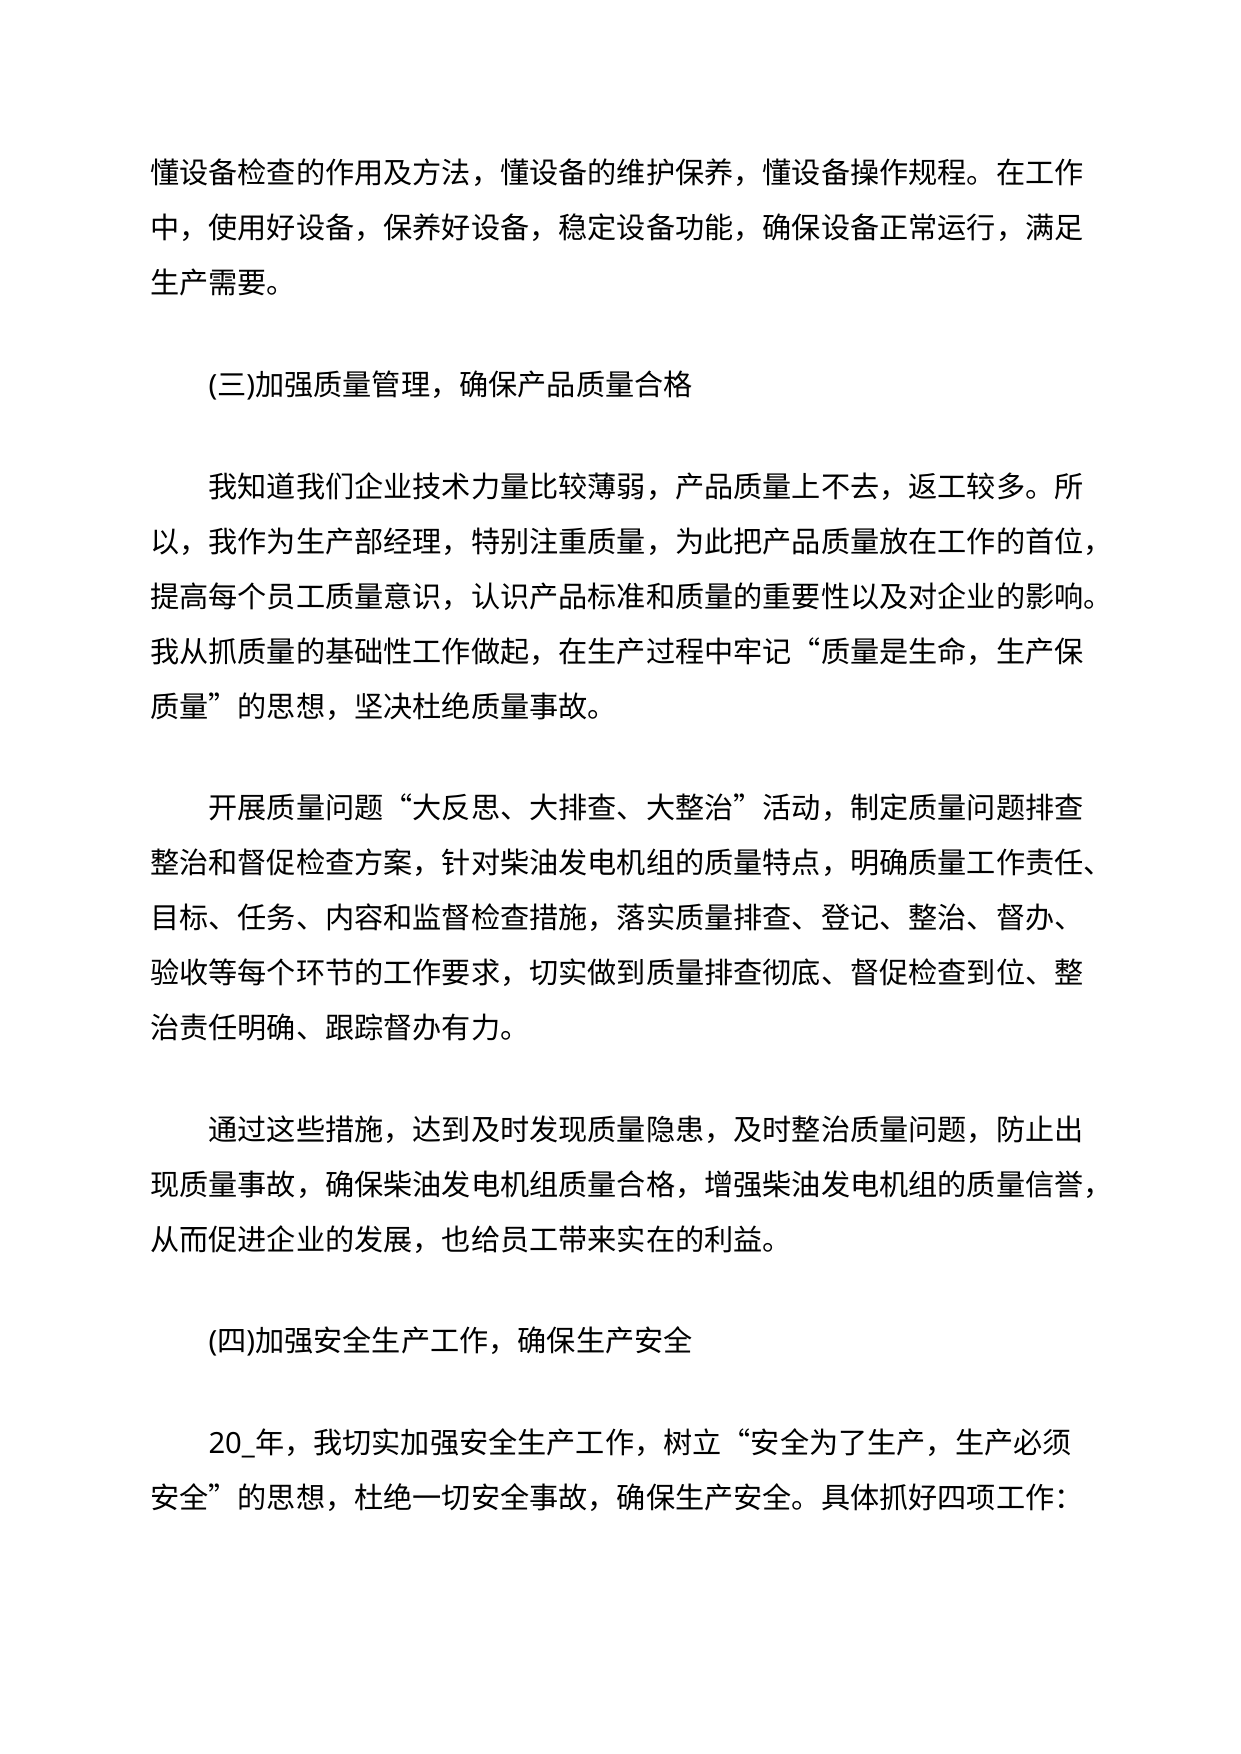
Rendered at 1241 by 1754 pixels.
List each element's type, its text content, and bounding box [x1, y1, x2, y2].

text (四)加强安全生产工作，确保生产安全 [150, 1318, 1090, 1360]
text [150, 150, 1090, 302]
text 20_年，我切实加强安全生产工作，树立“安全为了生产，生产必须安全”的思想，杜绝一切安全事故，确保生产安全。具体抓好四项工作： [150, 1420, 1090, 1517]
text 开展质量问题“大反思、大排查、大整治”活动，制定质量问题排查整治和督促检查方案，针对柴油发电机组的质量特点，明确质量工作责任、目标、任务、内容和监督检查措施，落实质量排查、登记、整治、督办、验收等每个环节的工作要求，切实做到质量排查彻底、督促检查到位、整治责任明确、跟踪督办有力。 [150, 785, 1090, 1047]
text 我知道我们企业技术力量比较薄弱，产品质量上不去，返工较多。所以，我作为生产部经理，特别注重质量，为此把产品质量放在工作的首位，提高每个员工质量意识，认识产品标准和质量的重要性以及对企业的影响。我从抓质量的基础性工作做起，在生产过程中牢记“质量是生命，生产保质量”的思想，坚决杜绝质量事故。 [150, 463, 1090, 725]
text 通过这些措施，达到及时发现质量隐患，及时整治质量问题，防止出现质量事故，确保柴油发电机组质量合格，增强柴油发电机组的质量信誉，从而促进企业的发展，也给员工带来实在的利益。 [150, 1106, 1090, 1258]
text (三)加强质量管理，确保产品质量合格 [150, 362, 1090, 404]
